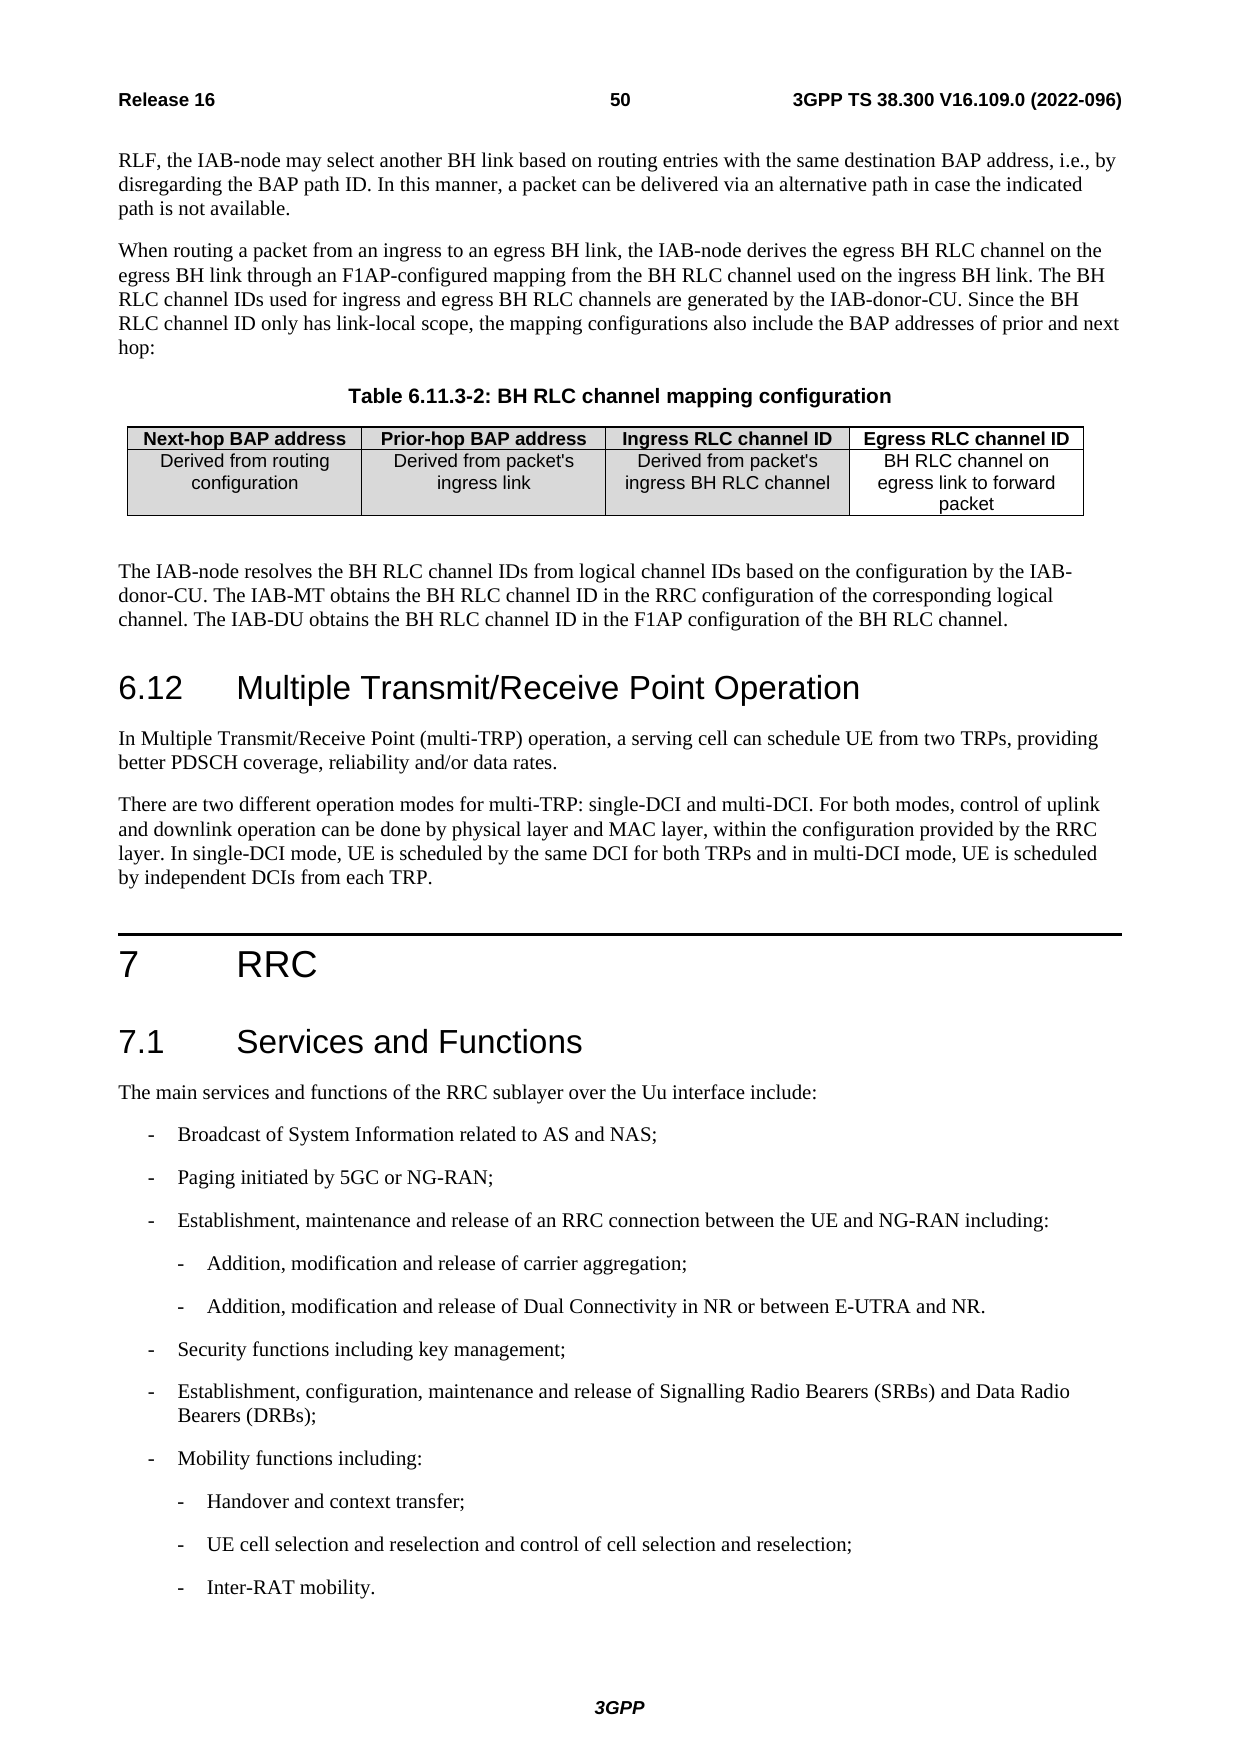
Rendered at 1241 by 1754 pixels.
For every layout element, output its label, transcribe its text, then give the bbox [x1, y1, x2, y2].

text The main services and functions of the RRC sublayer over the Uu interface include: [118, 1079, 1122, 1104]
subtitle 6.12 Multiple Transmit/Receive Point Operation [118, 668, 1122, 707]
text - Mobility functions including: [148, 1446, 1122, 1470]
text - Broadcast of System Information related to AS and NAS; [148, 1122, 1122, 1146]
text - Establishment, configuration, maintenance and release of Signalling Radio Bearers (SRBs) and Data Radio Bearers (DRBs); [148, 1379, 1122, 1427]
text There are two different operation modes for multi-TRP: single-DCI and multi-DCI. For both modes, control of uplink and downlink operation can be done by physical layer and MAC layer, within the configuration provided by the RRC layer. In single-DCI mode, UE is scheduled by the same DCI for both TRPs and in multi-DCI mode, UE is scheduled by independent DCIs from each TRP. [118, 792, 1122, 889]
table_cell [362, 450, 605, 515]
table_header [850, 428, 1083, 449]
subtitle 7.1 Services and Functions [118, 1022, 1122, 1061]
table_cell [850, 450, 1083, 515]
text When routing a packet from an ingress to an egress BH link, the IAB-node derives the egress BH RLC channel on the egress BH link through an F1AP-configured mapping from the BH RLC channel used on the ingress BH link. The BH RLC channel IDs used for ingress and egress BH RLC channels are generated by the IAB-donor-CU. Since the BH RLC channel ID only has link-local scope, the mapping configurations also include the BAP addresses of prior and next hop: [118, 238, 1122, 359]
text - Establishment, maintenance and release of an RRC connection between the UE and NG-RAN including: [148, 1208, 1122, 1232]
text - Addition, modification and release of carrier aggregation; [177, 1251, 1122, 1275]
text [118, 147, 1122, 220]
subtitle 7 RRC [118, 936, 1122, 985]
text - Inter-RAT mobility. [177, 1574, 1122, 1599]
text The IAB-node resolves the BH RLC channel IDs from logical channel IDs based on the configuration by the IAB-donor-CU. The IAB-MT obtains the BH RLC channel ID in the RRC configuration of the corresponding logical channel. The IAB-DU obtains the BH RLC channel ID in the F1AP configuration of the BH RLC channel. [118, 559, 1122, 631]
text In Multiple Transmit/Receive Point (multi-TRP) operation, a serving cell can schedule UE from two TRPs, providing better PDSCH coverage, reliability and/or data rates. [118, 726, 1122, 774]
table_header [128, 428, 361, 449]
text - Handover and context transfer; [177, 1489, 1122, 1513]
text - Paging initiated by 5GC or NG-RAN; [148, 1165, 1122, 1189]
text - Security functions including key management; [148, 1336, 1122, 1361]
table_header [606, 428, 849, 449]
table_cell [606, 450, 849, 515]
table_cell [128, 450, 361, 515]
text Table 6.11.3-2: BH RLC channel mapping configuration [118, 384, 1122, 408]
text - Addition, modification and release of Dual Connectivity in NR or between E-UTRA and NR. [177, 1294, 1122, 1318]
text - UE cell selection and reselection and control of cell selection and reselection; [177, 1532, 1122, 1556]
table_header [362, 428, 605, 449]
